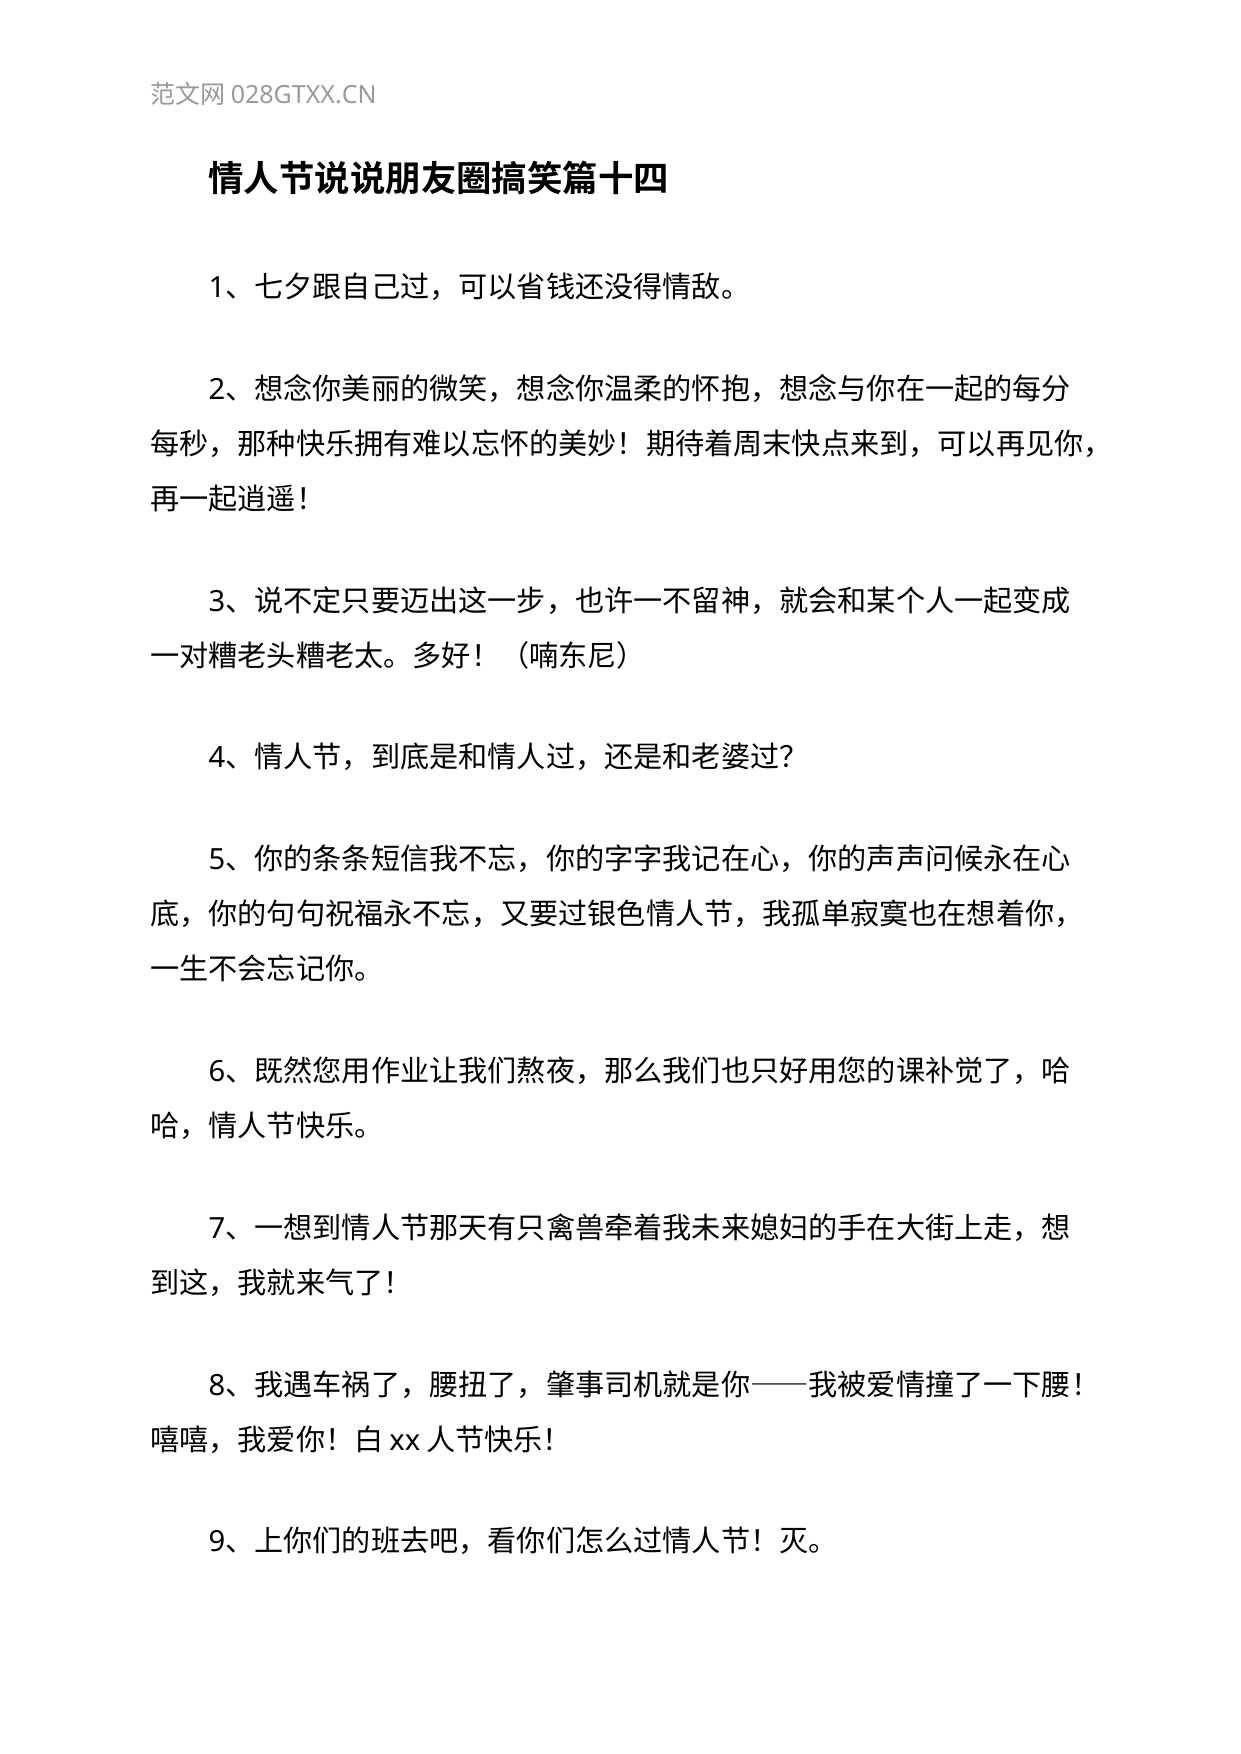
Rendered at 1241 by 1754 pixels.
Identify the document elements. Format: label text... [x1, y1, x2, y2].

text 4、情人节，到底是和情人过，还是和老婆过？ [150, 734, 1090, 776]
text 1、七夕跟自己过，可以省钱还没得情敌。 [150, 263, 1090, 306]
text 6、既然您用作业让我们熬夜，那么我们也只好用您的课补觉了，哈哈，情人节快乐。 [150, 1047, 1090, 1145]
text 7、一想到情人节那天有只禽兽牵着我未来媳妇的手在大街上走，想到这，我就来气了！ [150, 1204, 1090, 1302]
text 9、上你们的班去吧，看你们怎么过情人节！灭。 [150, 1518, 1090, 1560]
text 3、说不定只要迈出这一步，也许一不留神，就会和某个人一起变成一对糟老头糟老太。多好！（喃东尼） [150, 577, 1090, 674]
text 5、你的条条短信我不忘，你的字字我记在心，你的声声问候永在心底，你的句句祝福永不忘，又要过银色情人节，我孤单寂寞也在想着你，一生不会忘记你。 [150, 836, 1090, 988]
text 情人节说说朋友圈搞笑篇十四 [150, 150, 1090, 201]
text 2、想念你美丽的微笑，想念你温柔的怀抱，想念与你在一起的每分每秒，那种快乐拥有难以忘怀的美妙！期待着周末快点来到，可以再见你，再一起逍遥！ [150, 365, 1090, 518]
text 8、我遇车祸了，腰扭了，肇事司机就是你——我被爱情撞了一下腰！嘻嘻，我爱你！白xx人节快乐！ [150, 1361, 1090, 1458]
